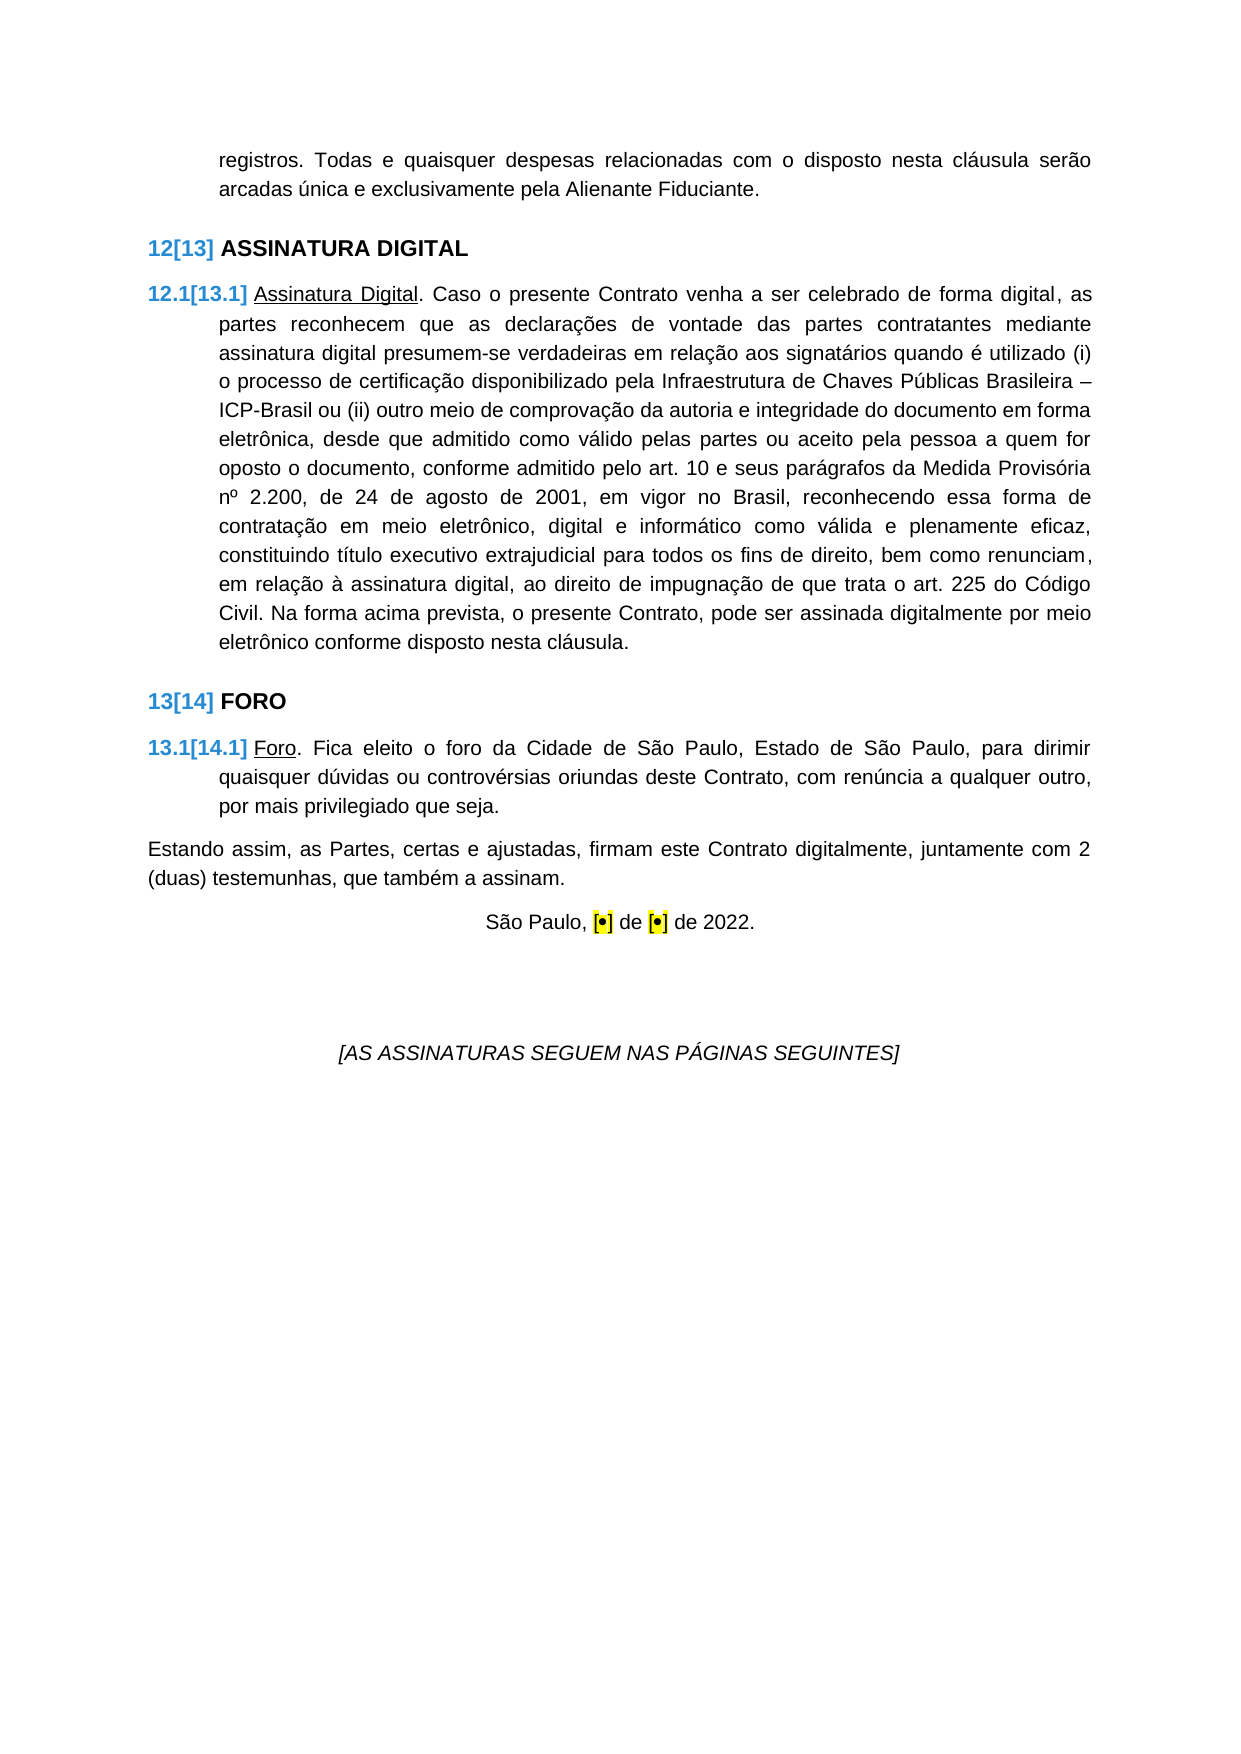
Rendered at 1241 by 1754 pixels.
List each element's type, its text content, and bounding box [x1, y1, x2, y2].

text Foro. Fica eleito o foro da Cidade de São Paulo, Estado de São Paulo, para dirimir quaisquer dúvidas ou controvérsias oriundas deste Contrato, com renúncia a qualquer outro, por mais privilegiado que seja. [148, 734, 1092, 818]
text São Paulo, [] de [] de 2022. [148, 910, 593, 934]
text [148, 148, 1092, 201]
text Estando assim, as Partes, certas e ajustadas, firmam este Contrato digitalmente, juntamente com 2 (duas) testemunhas, que também a assinam. [148, 837, 1092, 890]
text [AS ASSINATURAS SEGUEM NAS PÁGINAS SEGUINTES] [148, 1041, 1092, 1064]
text ASSINATURA DIGITAL [148, 235, 1092, 261]
text São Paulo, [] de [] de 2022. [668, 910, 1092, 934]
text FORO [148, 688, 1092, 714]
text Assinatura Digital. Caso o presente Contrato venha a ser celebrado de forma digital, as partes reconhecem que as declarações de vontade das partes contratantes mediante assinatura digital presumem-se verdadeiras em relação aos signatários quando é utilizado (i) o processo de certificação disponibilizado pela Infraestrutura de Chaves Públicas Brasileira – ICP-Brasil ou (ii) outro meio de comprovação da autoria e integridade do documento em forma eletrônica, desde que admitido como válido pelas partes ou aceito pela pessoa a quem for oposto o documento, conforme admitido pelo art. 10 e seus parágrafos da Medida Provisória nº 2.200, de 24 de agosto de 2001, em vigor no Brasil, reconhecendo essa forma de contratação em meio eletrônico, digital e informático como válida e plenamente eficaz, constituindo título executivo extrajudicial para todos os fins de direito, bem como renunciam, em relação à assinatura digital, ao direito de impugnação de que trata o art. 225 do Código Civil. Na forma acima prevista, o presente Contrato, pode ser assinada digitalmente por meio eletrônico conforme disposto nesta cláusula. [148, 281, 1092, 654]
